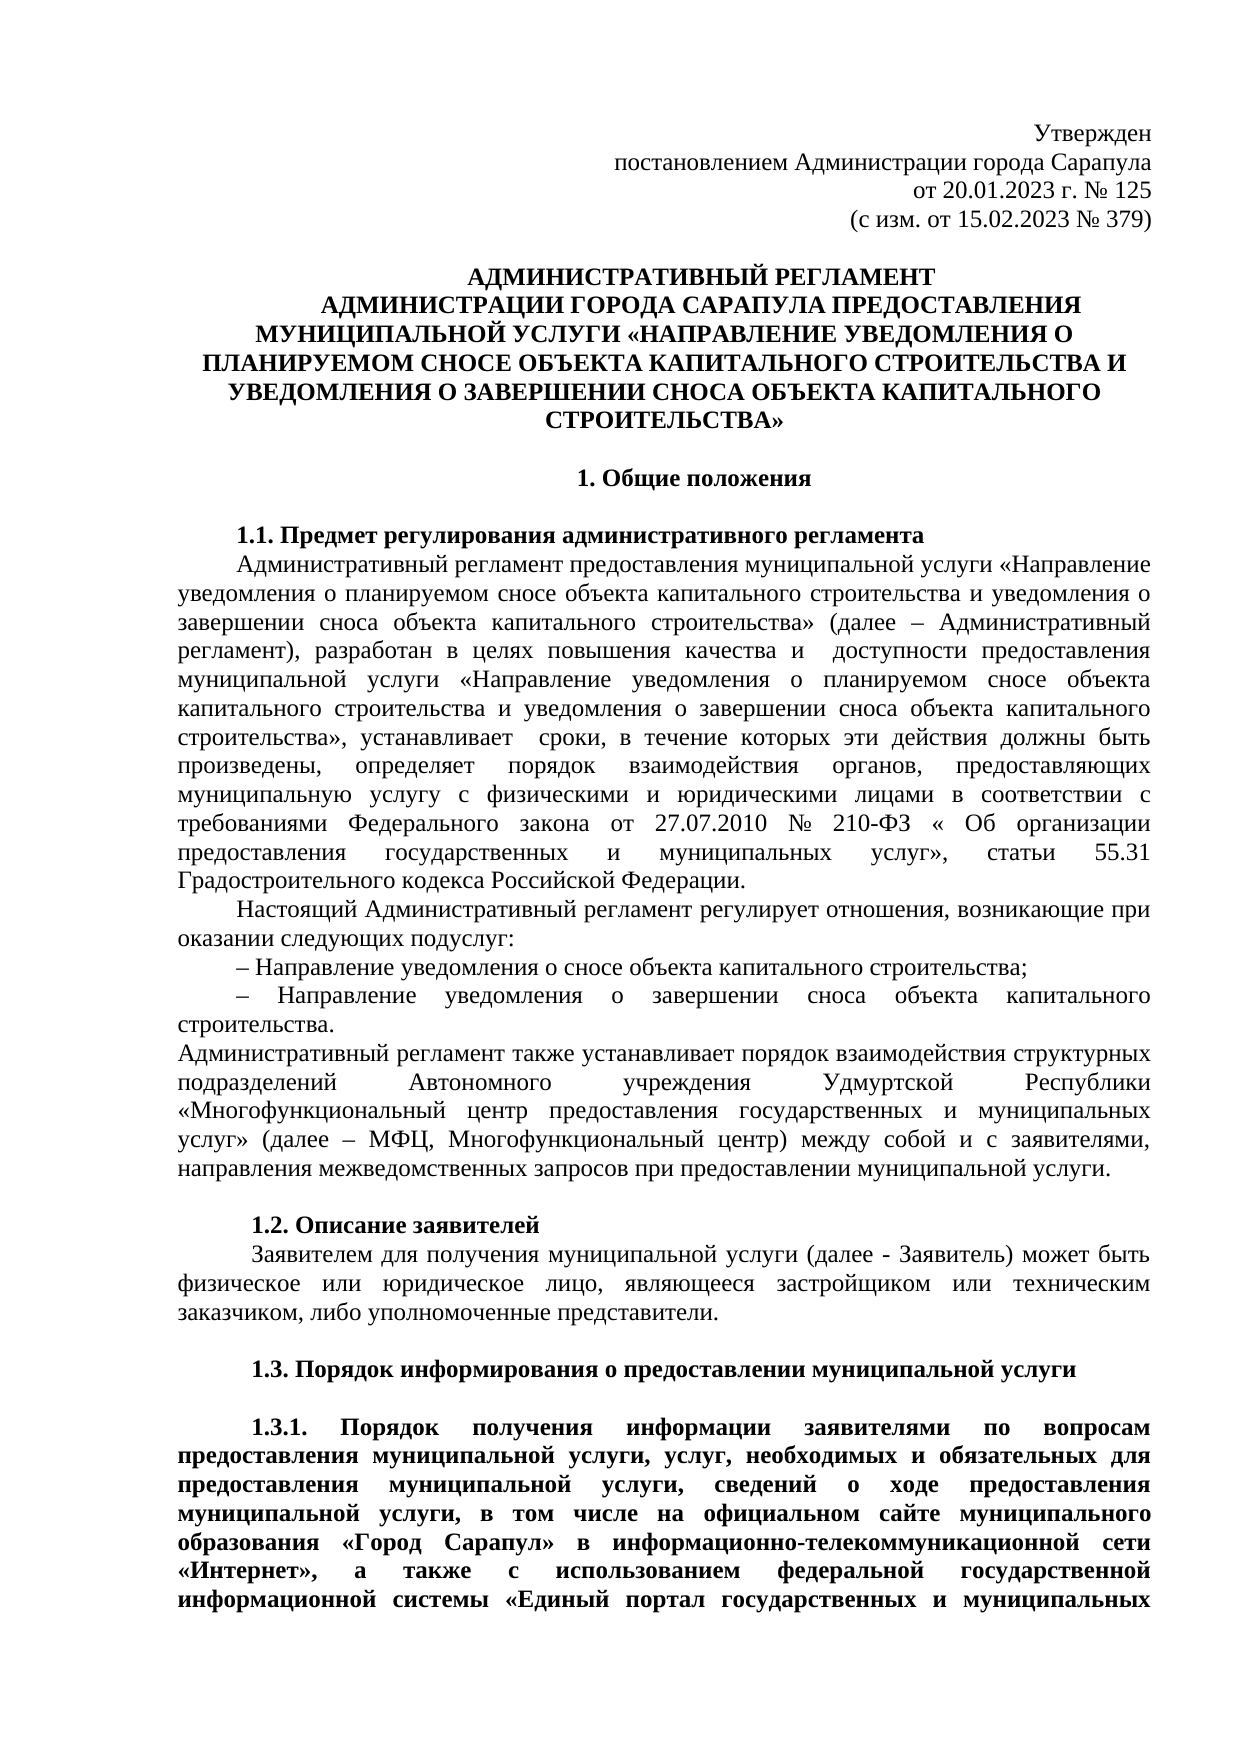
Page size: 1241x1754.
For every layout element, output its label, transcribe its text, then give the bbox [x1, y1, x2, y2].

text – Направление уведомления о завершении сноса объекта капитального строительства. [177, 981, 1152, 1038]
text Утвержден [192, 118, 1152, 147]
text Административный регламент также устанавливает порядок взаимодействия структурных подразделений Автономного учреждения Удмуртской Республики «Многофункциональный центр предоставления государственных и муниципальных услуг» (далее – МФЦ, Многофункциональный центр) между собой и с заявителями, направления межведомственных запросов при предоставлении муниципальной услуги. [177, 1038, 1152, 1182]
text 1.2. Описание заявителей [177, 1211, 1152, 1239]
text – Направление уведомления о сносе объекта капитального строительства; [177, 952, 1152, 981]
text 1.1. Предмет регулирования административного регламента [177, 521, 1152, 549]
text Заявителем для получения муниципальной услуги (далее - Заявитель) может быть физическое или юридическое лицо, являющееся застройщиком или техническим заказчиком, либо уполномоченные представители. [177, 1239, 1152, 1326]
text от 20.01.2023 г. № 125 [192, 176, 1152, 204]
text Административный регламент предоставления муниципальной услуги «Направление уведомления о планируемом сносе объекта капитального строительства и уведомления о завершении сноса объекта капитального строительства» (далее – Административный регламент), разработан в целях повышения качества и доступности предоставления муниципальной услуги «Направление уведомления о планируемом сносе объекта капитального строительства и уведомления о завершении сноса объекта капитального строительства», устанавливает сроки, в течение которых эти действия должны быть произведены, определяет порядок взаимодействия органов, предоставляющих муниципальную услугу с физическими и юридическими лицами в соответствии с требованиями Федерального закона от 27.07.2010 № 210-ФЗ « Об организации предоставления государственных и муниципальных услуг», статьи 55.31 Градостроительного кодекса Российской Федерации. [177, 549, 1152, 894]
text 1. Общие положения [236, 463, 1152, 492]
text АДМИНИСТРАТИВНЫЙ РЕГЛАМЕНТ [177, 262, 1152, 291]
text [177, 1412, 1152, 1613]
text 1.3. Порядок информирования о предоставлении муниципальной услуги [177, 1354, 1152, 1383]
text АДМИНИСТРАЦИИ ГОРОДА САРАПУЛА ПРЕДОСТАВЛЕНИЯ МУНИЦИПАЛЬНОЙ УСЛУГИ «НАПРАВЛЕНИЕ УВЕДОМЛЕНИЯ О ПЛАНИРУЕМОМ СНОСЕ ОБЪЕКТА КАПИТАЛЬНОГО СТРОИТЕЛЬСТВА И УВЕДОМЛЕНИЯ О ЗАВЕРШЕНИИ СНОСА ОБЪЕКТА КАПИТАЛЬНОГО СТРОИТЕЛЬСТВА» [177, 291, 1152, 434]
text Настоящий Административный регламент регулирует отношения, возникающие при оказании следующих подуслуг: [177, 894, 1152, 952]
text (с изм. от 15.02.2023 № 379) [192, 204, 1152, 233]
text постановлением Администрации города Сарапула [192, 147, 1152, 176]
